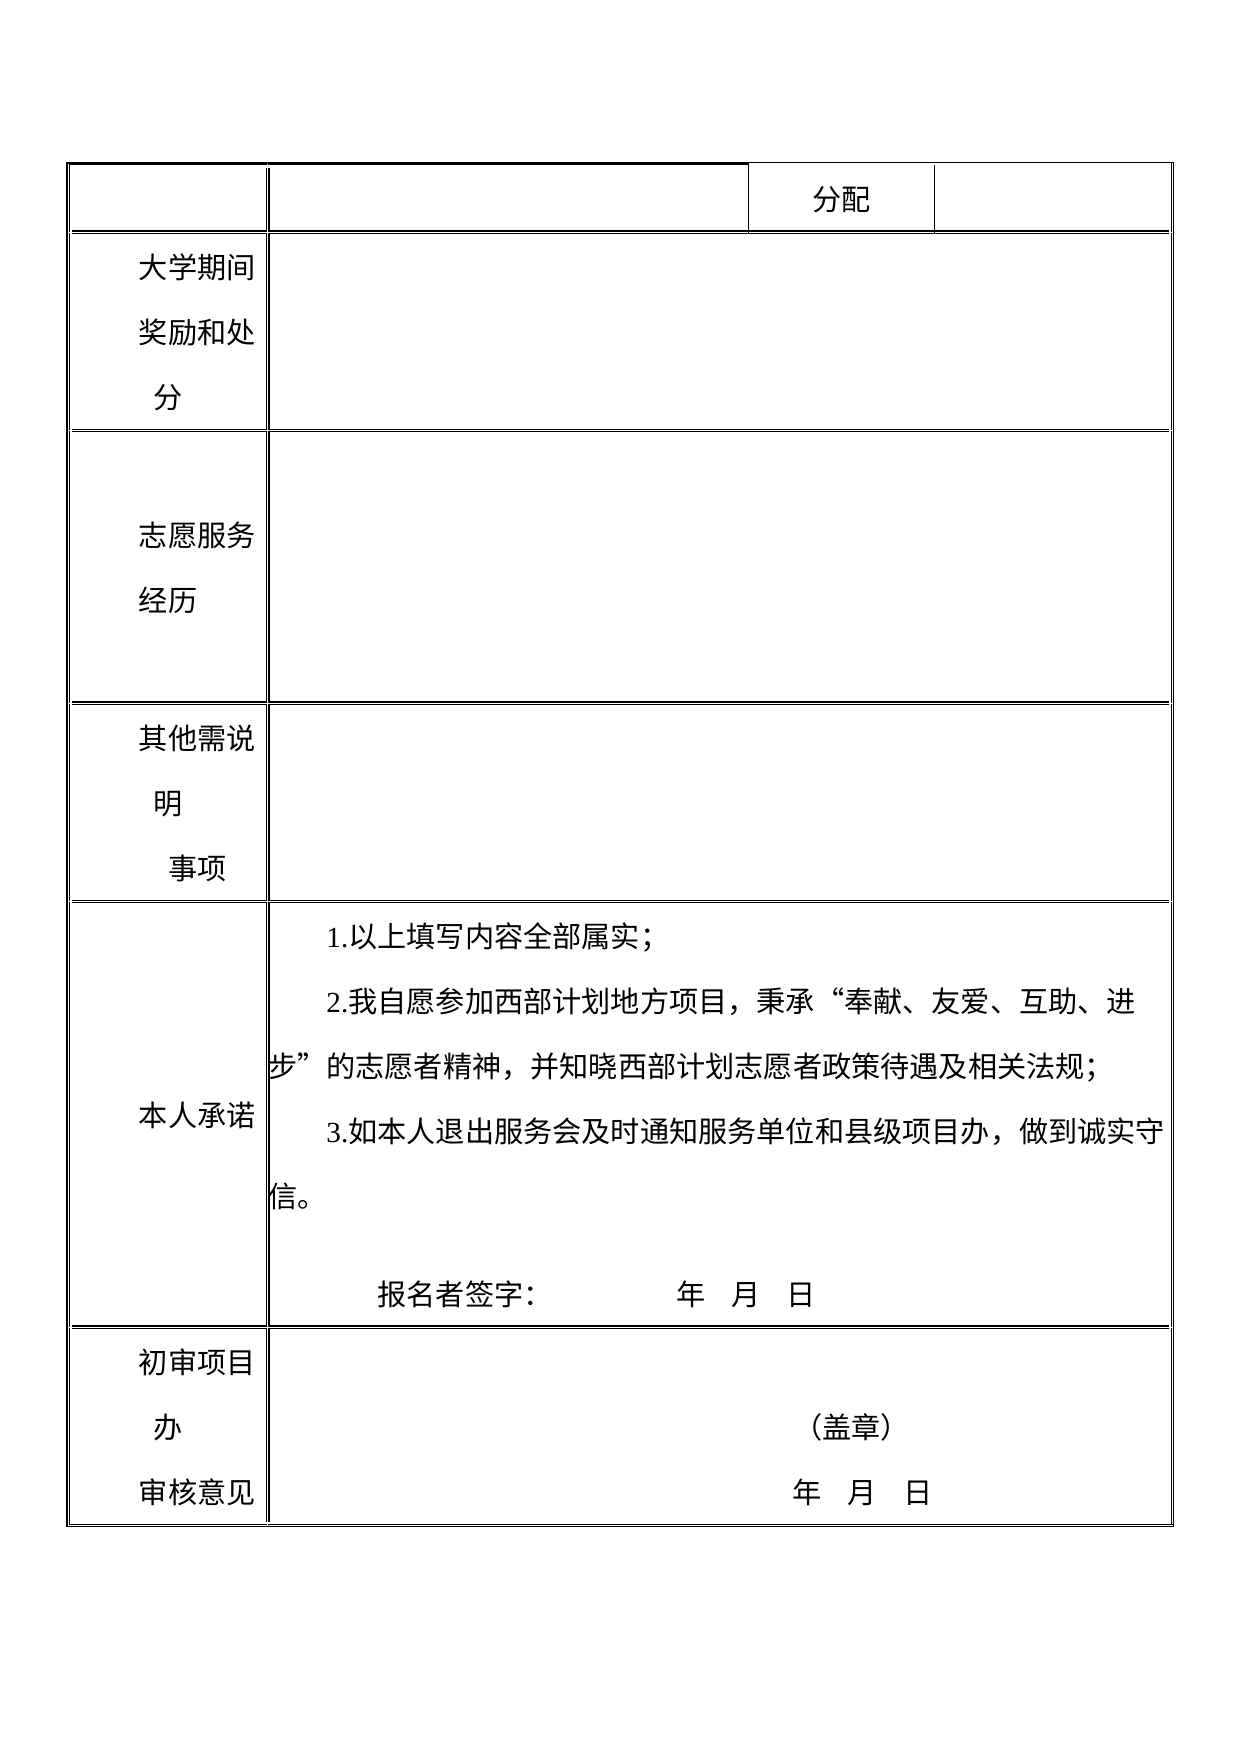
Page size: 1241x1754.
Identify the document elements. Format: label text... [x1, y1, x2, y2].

table_cell [270, 429, 1171, 701]
table_cell 大学期间 奖励和处分 [70, 230, 266, 428]
table_cell 初审项目办 审核意见 [70, 1325, 268, 1523]
table_cell 志愿服务经历 [70, 429, 266, 701]
table_cell 1.以上填写内容全部属实； 2.我自愿参加西部计划地方项目，秉承“奉献、友爱、互助、进步”的志愿者精神，并知晓西部计划志愿者政策待遇及相关法规； 3.如本人退出服务会及时通知服务单位和县级项目办，做到诚实守信。 报名者签字： 年 月 日 [270, 900, 1171, 1325]
table_cell 其他需说明 事项 [70, 701, 266, 899]
table_cell [934, 163, 1171, 230]
table_cell 本人承诺 [70, 900, 266, 1325]
table_cell [270, 230, 1171, 428]
table_cell [270, 701, 1171, 899]
table_cell （盖章） 年 月 日 [268, 1325, 1171, 1523]
table_cell 是否服从分配 [749, 163, 934, 230]
